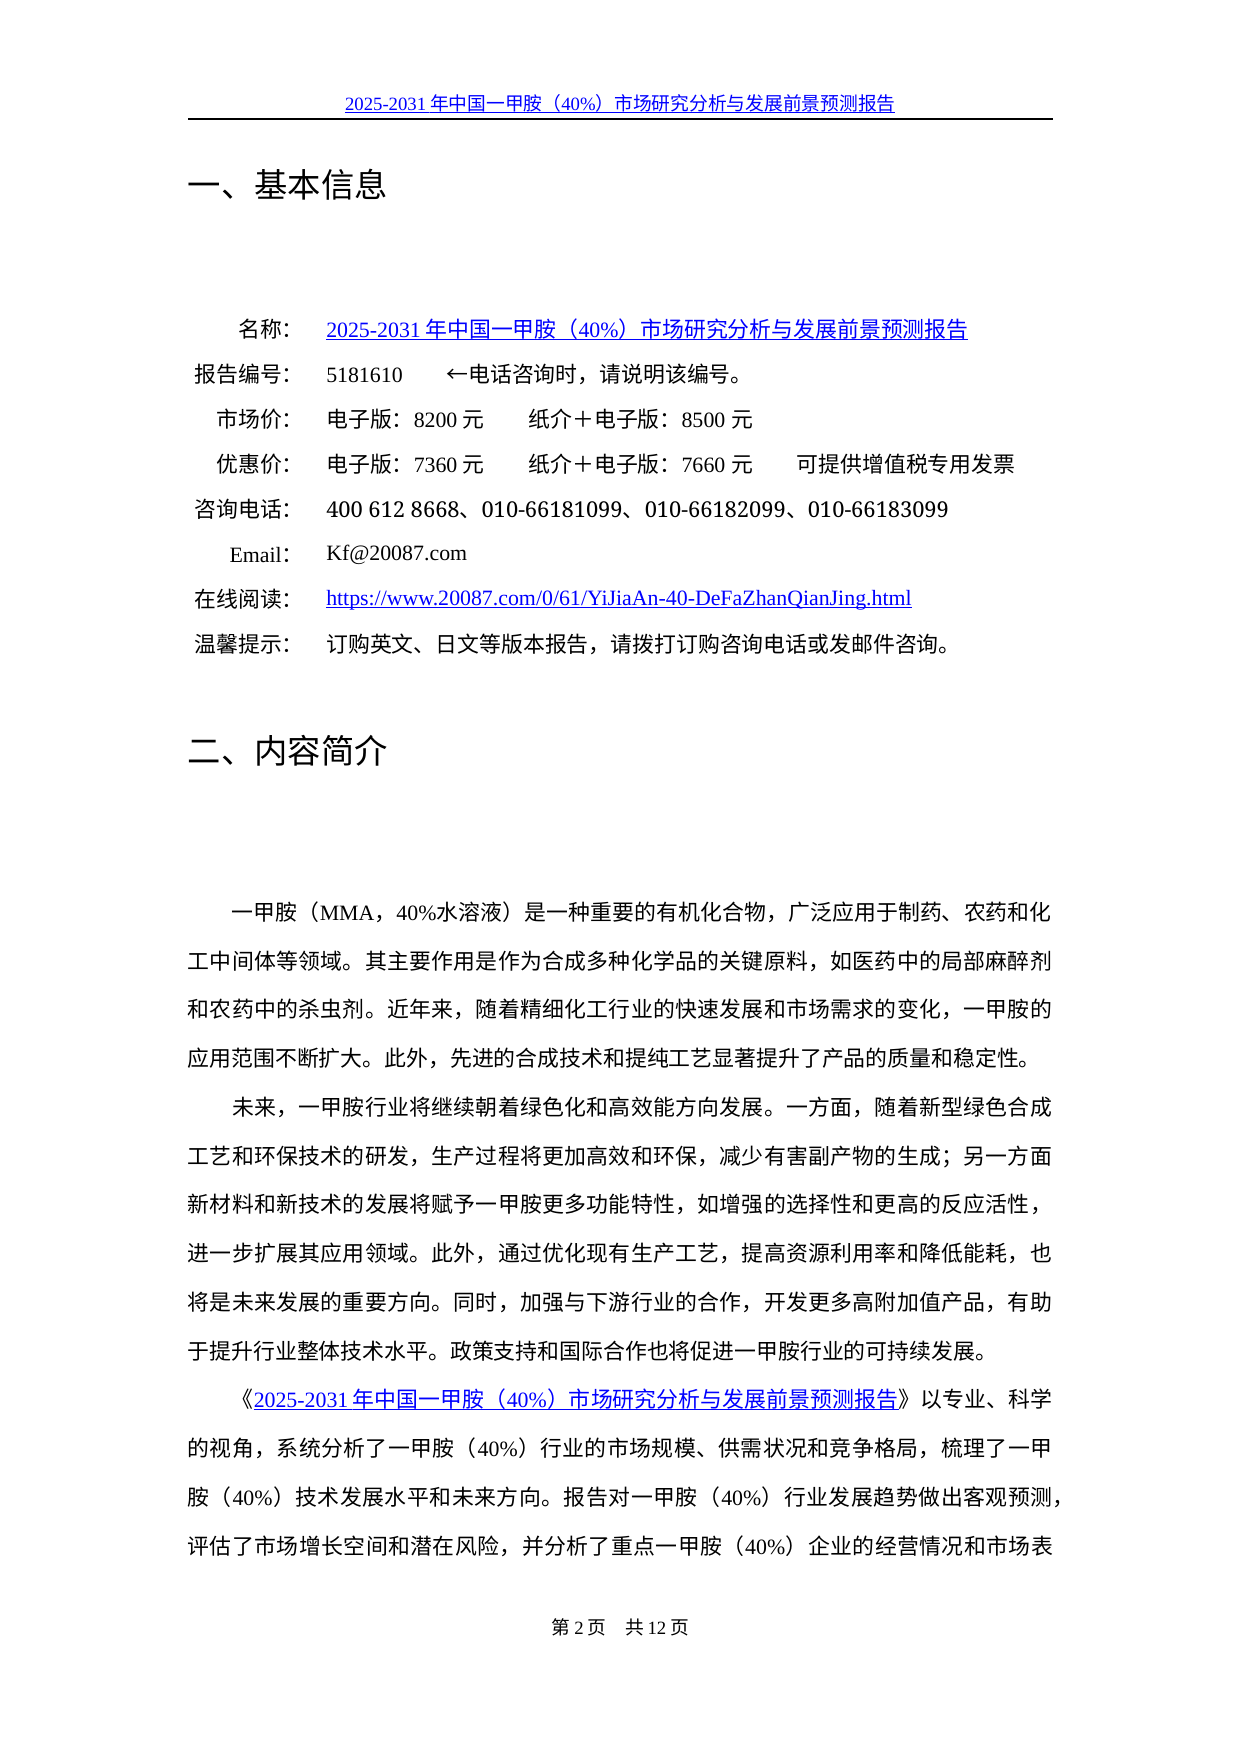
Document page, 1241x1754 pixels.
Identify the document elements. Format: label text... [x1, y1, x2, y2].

table_cell 报告编号： [167, 357, 315, 402]
table_cell Kf@20087.com [315, 537, 1073, 582]
table_header 2025-2031年中国一甲胺（40%）市场研究分析与发展前景预测报告 [315, 312, 1073, 357]
title 一、基本信息 [187, 150, 1053, 215]
table_cell 在线阅读： [167, 582, 315, 627]
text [187, 894, 1053, 1561]
table_header 名称： [167, 312, 315, 357]
table_cell Email： [167, 537, 315, 582]
table_cell 400 612 8668、010-66181099、010-66182099、010-66183099 [315, 492, 1073, 537]
table_cell [315, 582, 1073, 627]
table_cell 电子版：8200 元 纸介＋电子版：8500 元 [315, 402, 1073, 447]
table_cell 温馨提示： [167, 627, 315, 672]
table_cell 市场价： [167, 402, 315, 447]
table_cell 5181610 ←电话咨询时，请说明该编号。 [315, 357, 1073, 402]
table_cell 优惠价： [167, 447, 315, 492]
table_cell 电子版：7360 元 纸介＋电子版：7660 元 可提供增值税专用发票 [315, 447, 1073, 492]
table_cell 订购英文、日文等版本报告，请拨打订购咨询电话或发邮件咨询。 [315, 627, 1073, 672]
table_cell 咨询电话： [167, 492, 315, 537]
title 二、内容简介 [187, 717, 1053, 782]
